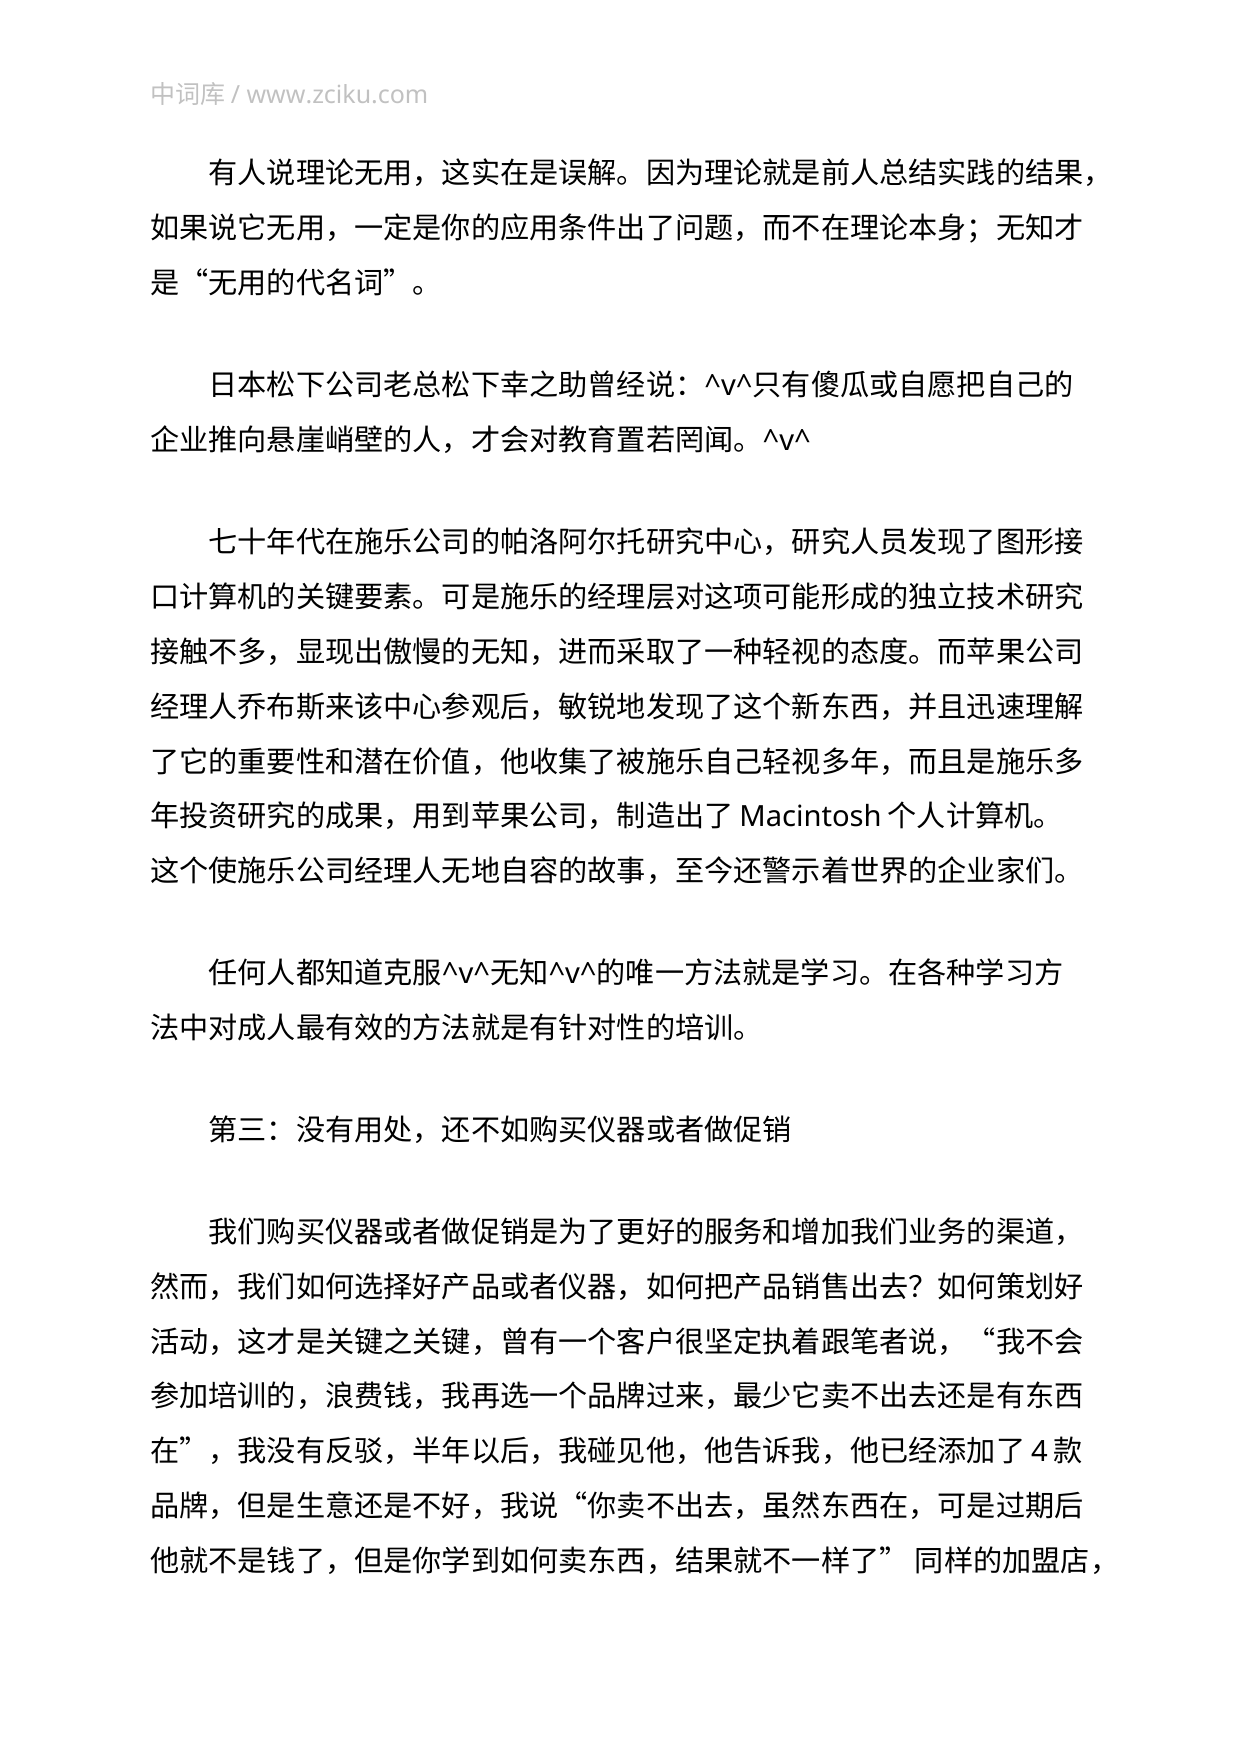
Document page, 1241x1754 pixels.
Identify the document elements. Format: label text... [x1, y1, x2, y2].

text 七十年代在施乐公司的帕洛阿尔托研究中心，研究人员发现了图形接口计算机的关键要素。可是施乐的经理层对这项可能形成的独立技术研究接触不多，显现出傲慢的无知，进而采取了一种轻视的态度。而苹果公司经理人乔布斯来该中心参观后，敏锐地发现了这个新东西，并且迅速理解了它的重要性和潜在价值，他收集了被施乐自己轻视多年，而且是施乐多年投资研究的成果，用到苹果公司，制造出了Macintosh个人计算机。这个使施乐公司经理人无地自容的故事，至今还警示着世界的企业家们。 [150, 518, 1090, 890]
text 任何人都知道克服^v^无知^v^的唯一方法就是学习。在各种学习方法中对成人最有效的方法就是有针对性的培训。 [150, 950, 1090, 1047]
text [150, 1208, 1090, 1580]
text 日本松下公司老总松下幸之助曾经说：^v^只有傻瓜或自愿把自己的企业推向悬崖峭壁的人，才会对教育置若罔闻。^v^ [150, 362, 1090, 459]
text 有人说理论无用，这实在是误解。因为理论就是前人总结实践的结果，如果说它无用，一定是你的应用条件出了问题，而不在理论本身；无知才是“无用的代名词”。 [150, 150, 1090, 302]
text 第三：没有用处，还不如购买仪器或者做促销 [150, 1107, 1090, 1149]
